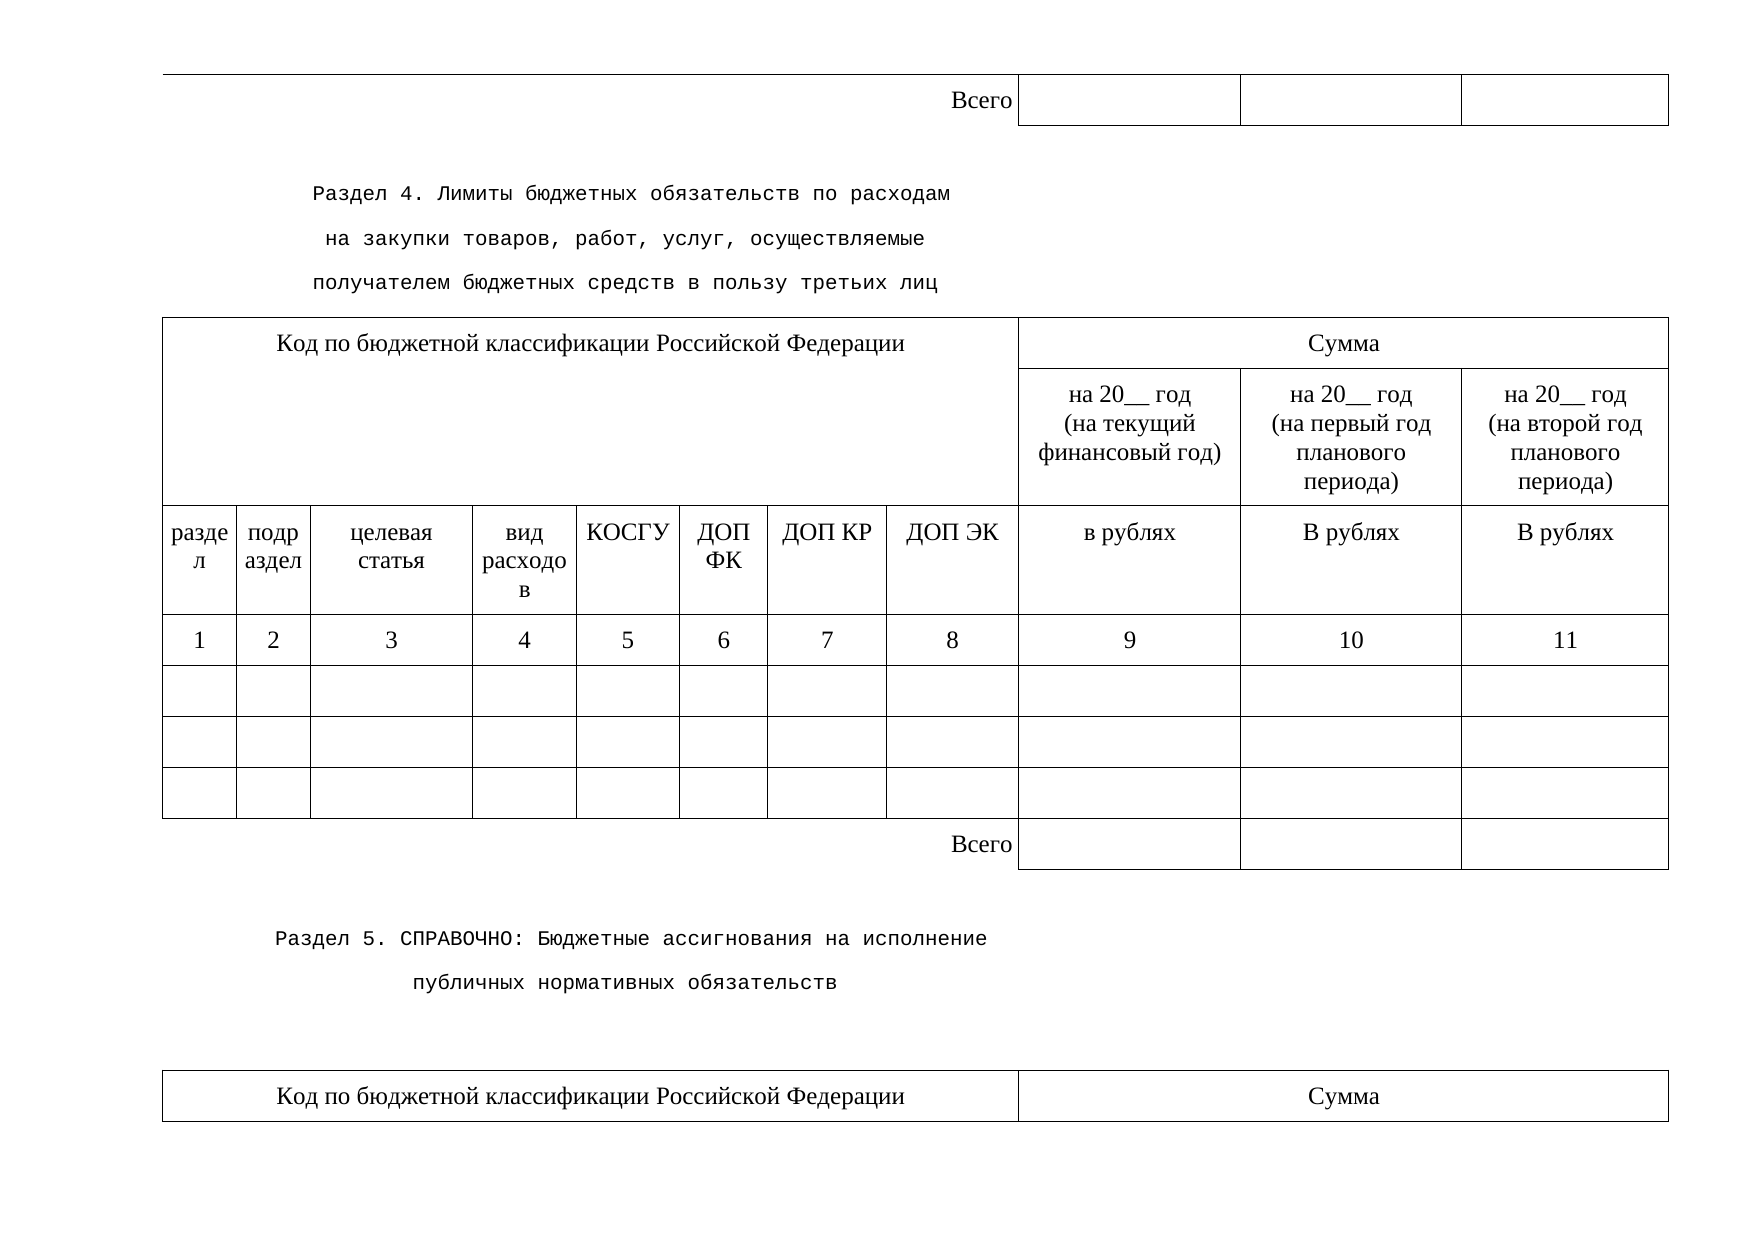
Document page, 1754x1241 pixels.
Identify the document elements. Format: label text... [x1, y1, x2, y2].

table_cell 7 [768, 615, 886, 665]
table_cell подраздел [237, 506, 310, 614]
text публичных нормативных обязательств [162, 972, 1710, 996]
table_cell [1019, 75, 1240, 125]
table_cell [768, 666, 886, 716]
table_cell В рублях [1462, 506, 1668, 614]
table_cell [1019, 819, 1240, 869]
table_cell [768, 768, 886, 818]
table_cell [887, 768, 1018, 818]
table_cell [1241, 819, 1461, 869]
text на закупки товаров, работ, услуг, осуществляемые [162, 228, 1710, 252]
table_cell В рублях [1241, 506, 1461, 614]
table_cell на 20__ год (на текущий финансовый год) [1019, 369, 1240, 505]
table_cell [163, 666, 236, 716]
table_cell [473, 717, 576, 767]
table_cell [237, 666, 310, 716]
table_cell [163, 717, 236, 767]
table_cell [1019, 666, 1240, 716]
table_cell [1019, 768, 1240, 818]
table_cell ДОП ЭК [887, 506, 1018, 614]
table_cell 9 [1019, 615, 1240, 665]
table_cell 1 [163, 615, 236, 665]
text Раздел 5. СПРАВОЧНО: Бюджетные ассигнования на исполнение [162, 927, 1710, 951]
table_cell [1462, 75, 1668, 125]
table_cell Всего [163, 819, 1018, 869]
table_cell Всего [163, 75, 1018, 125]
table_cell [311, 768, 472, 818]
table_cell 2 [237, 615, 310, 665]
table_cell [1462, 819, 1668, 869]
table_cell [1019, 717, 1240, 767]
table_cell [311, 666, 472, 716]
table_cell 5 [577, 615, 679, 665]
table_header Сумма [1019, 1071, 1668, 1121]
table_cell [680, 717, 767, 767]
table_cell [577, 768, 679, 818]
table_cell [163, 768, 236, 818]
table_cell ДОП ФК [680, 506, 767, 614]
text Раздел 4. Лимиты бюджетных обязательств по расходам [162, 183, 1710, 207]
table_cell [311, 717, 472, 767]
table_cell в рублях [1019, 506, 1240, 614]
table_cell [1241, 666, 1461, 716]
table_cell [473, 666, 576, 716]
table_cell [768, 717, 886, 767]
table_cell [1241, 75, 1461, 125]
text получателем бюджетных средств в пользу третьих лиц [162, 272, 1710, 296]
table_cell 11 [1462, 615, 1668, 665]
table_cell КОСГУ [577, 506, 679, 614]
table_cell на 20__ год (на второй год планового периода) [1462, 369, 1668, 505]
table_cell [473, 768, 576, 818]
table_cell 8 [887, 615, 1018, 665]
table_cell [887, 666, 1018, 716]
table_cell [237, 717, 310, 767]
table_cell раздел [163, 506, 236, 614]
table_cell 6 [680, 615, 767, 665]
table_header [163, 1071, 1018, 1121]
table_cell ДОП КР [768, 506, 886, 614]
table_header Сумма [1019, 318, 1668, 368]
table_cell [237, 768, 310, 818]
table_cell [1462, 768, 1668, 818]
table_cell [1241, 717, 1461, 767]
table_cell на 20__ год (на первый год планового периода) [1241, 369, 1461, 505]
table_cell целевая статья [311, 506, 472, 614]
table_cell [1462, 666, 1668, 716]
table_header Код по бюджетной классификации Российской Федерации [163, 318, 1018, 505]
table_cell [680, 666, 767, 716]
table_cell [887, 717, 1018, 767]
table_cell [1462, 717, 1668, 767]
table_cell 10 [1241, 615, 1461, 665]
table_cell [577, 666, 679, 716]
table_cell [1241, 768, 1461, 818]
table_cell 4 [473, 615, 576, 665]
table_cell 3 [311, 615, 472, 665]
table_cell [577, 717, 679, 767]
table_cell вид расходов [473, 506, 576, 614]
table_cell [680, 768, 767, 818]
